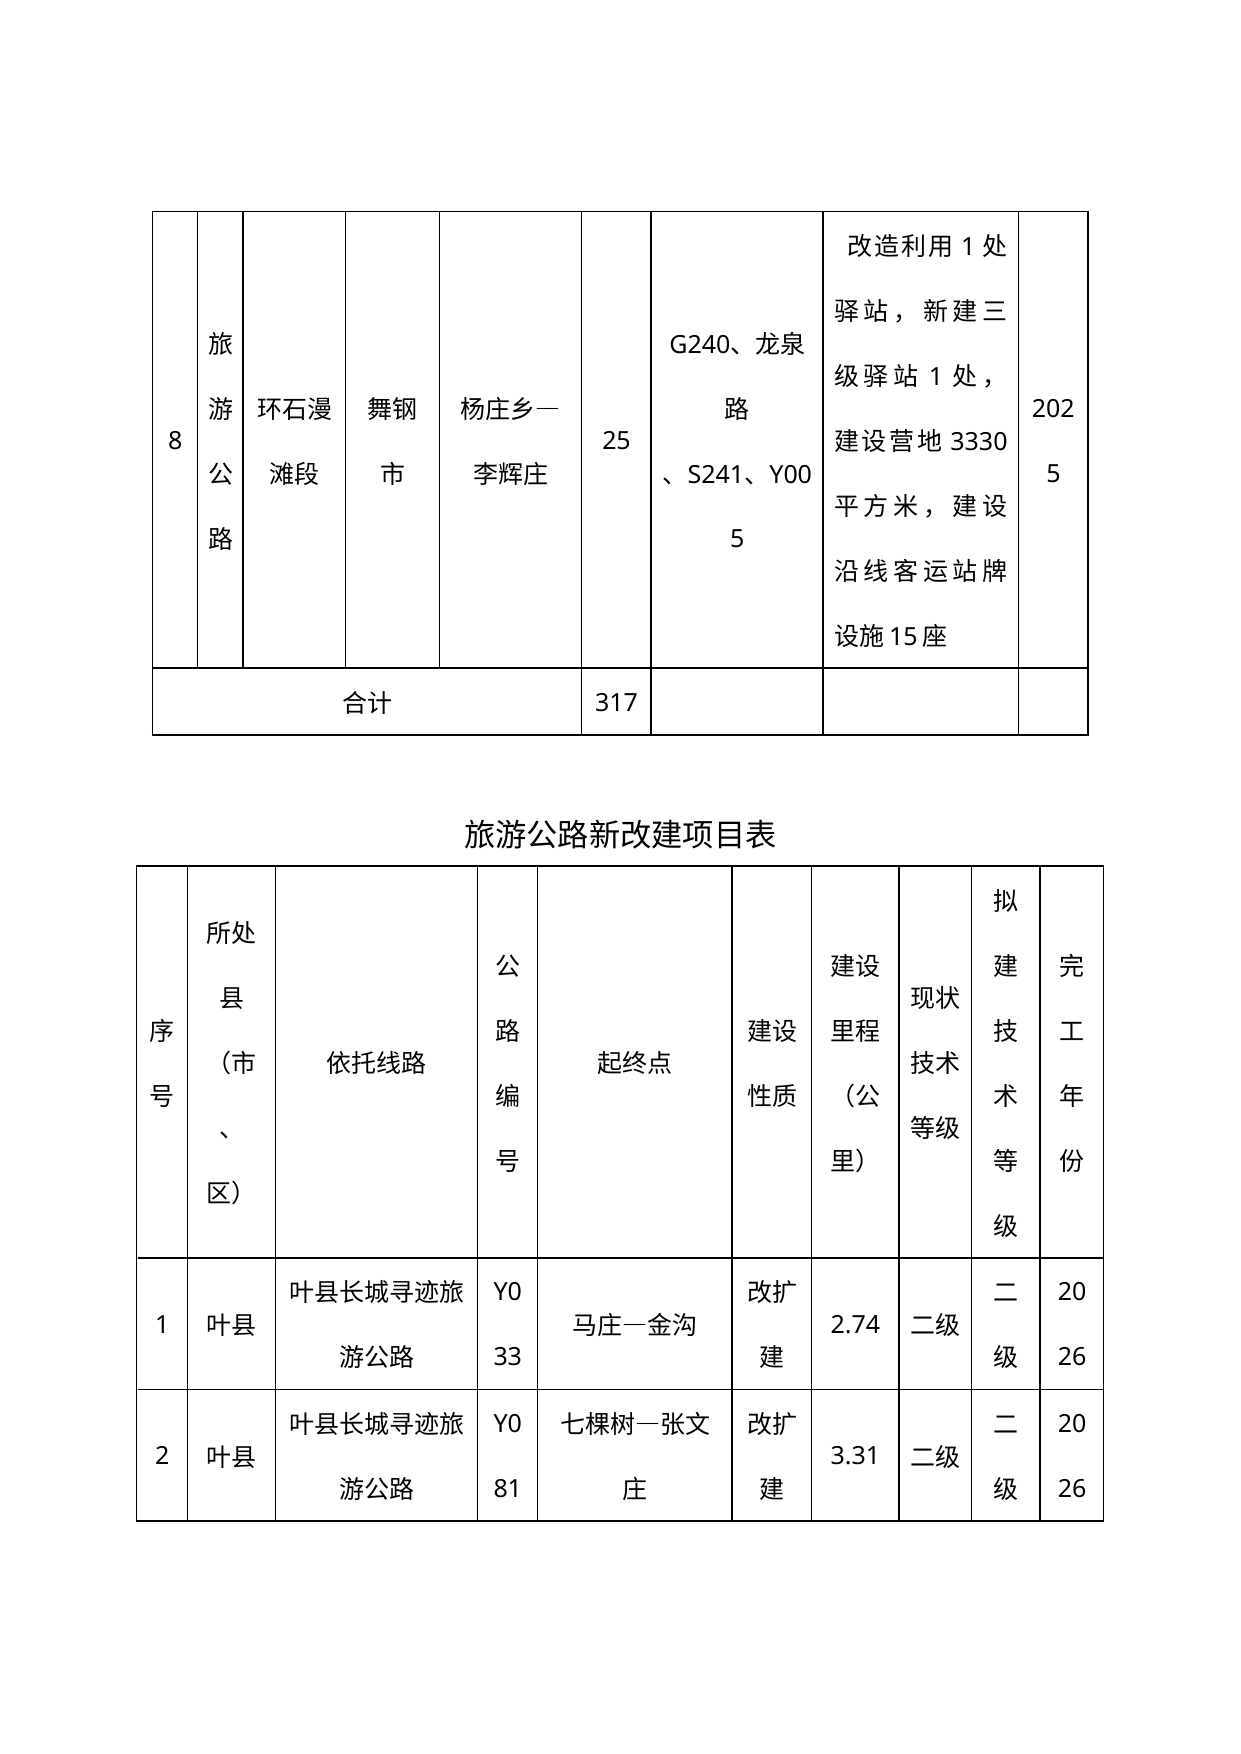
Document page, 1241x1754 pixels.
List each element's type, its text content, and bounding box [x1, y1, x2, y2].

table_header 完工 年份 [1041, 867, 1103, 1257]
table_cell 马庄—金沟 [538, 1259, 731, 1388]
table_cell 25 [582, 212, 650, 667]
table_cell 二级 [900, 1390, 971, 1520]
table_header 拟建技术等级 [972, 867, 1039, 1257]
table_cell [824, 669, 1018, 734]
table_cell 改扩建 [733, 1259, 811, 1388]
table_cell [1019, 669, 1087, 734]
table_cell 叶县 [188, 1390, 275, 1520]
table_header 现状技术等级 [900, 867, 971, 1257]
table_cell 二级 [972, 1259, 1039, 1388]
table_cell 2 [137, 1390, 187, 1520]
table_cell 改造利用1处驿站，新建三级驿站1处，建设营地3330平方米，建设沿线客运站牌设施15座 [824, 212, 1018, 667]
table_cell 舞钢环山绕湖精品旅游公路 [198, 212, 242, 667]
table_cell 2026 [1041, 1390, 1103, 1520]
table_cell 8 [153, 212, 197, 667]
table_cell 合计 [153, 669, 581, 734]
table_cell 叶县 [188, 1259, 275, 1388]
table_cell 叶县长城寻迹旅游公路 [276, 1390, 477, 1520]
table_header 依托线路 [276, 867, 477, 1257]
table_cell 317 [582, 669, 650, 734]
text 旅游公路新改建项目表 [148, 800, 1093, 865]
table_cell 舞钢市 [346, 212, 439, 667]
table_header 建设里程 （公里） [812, 867, 898, 1257]
table_cell 2.74 [812, 1259, 898, 1388]
table_cell 2026 [1041, 1259, 1103, 1388]
table_cell 二级 [972, 1390, 1039, 1520]
table_cell 2025 [1019, 212, 1087, 667]
table_cell 1 [137, 1258, 187, 1388]
table_cell Y081 [478, 1390, 537, 1520]
table_cell [652, 669, 822, 734]
table_cell G240、龙泉路、S241、Y005 [652, 212, 822, 667]
table_header 公路 编号 [478, 867, 537, 1257]
table_header 建设 性质 [733, 867, 811, 1257]
table_cell 3.31 [812, 1390, 898, 1520]
table_cell 七棵树—张文庄 [538, 1390, 731, 1520]
table_cell Y033 [478, 1259, 537, 1388]
table_header 起终点 [538, 867, 731, 1257]
table_header 所处县 （市、区） [188, 867, 275, 1257]
table_cell 二级 [900, 1259, 971, 1388]
table_cell 叶县长城寻迹旅游公路 [276, 1259, 477, 1388]
table_header 序号 [137, 867, 187, 1257]
table_cell 环石漫滩段 [244, 212, 345, 667]
table_cell 杨庄乡— 李辉庄 [440, 212, 581, 667]
table_cell 改扩建 [733, 1390, 811, 1520]
